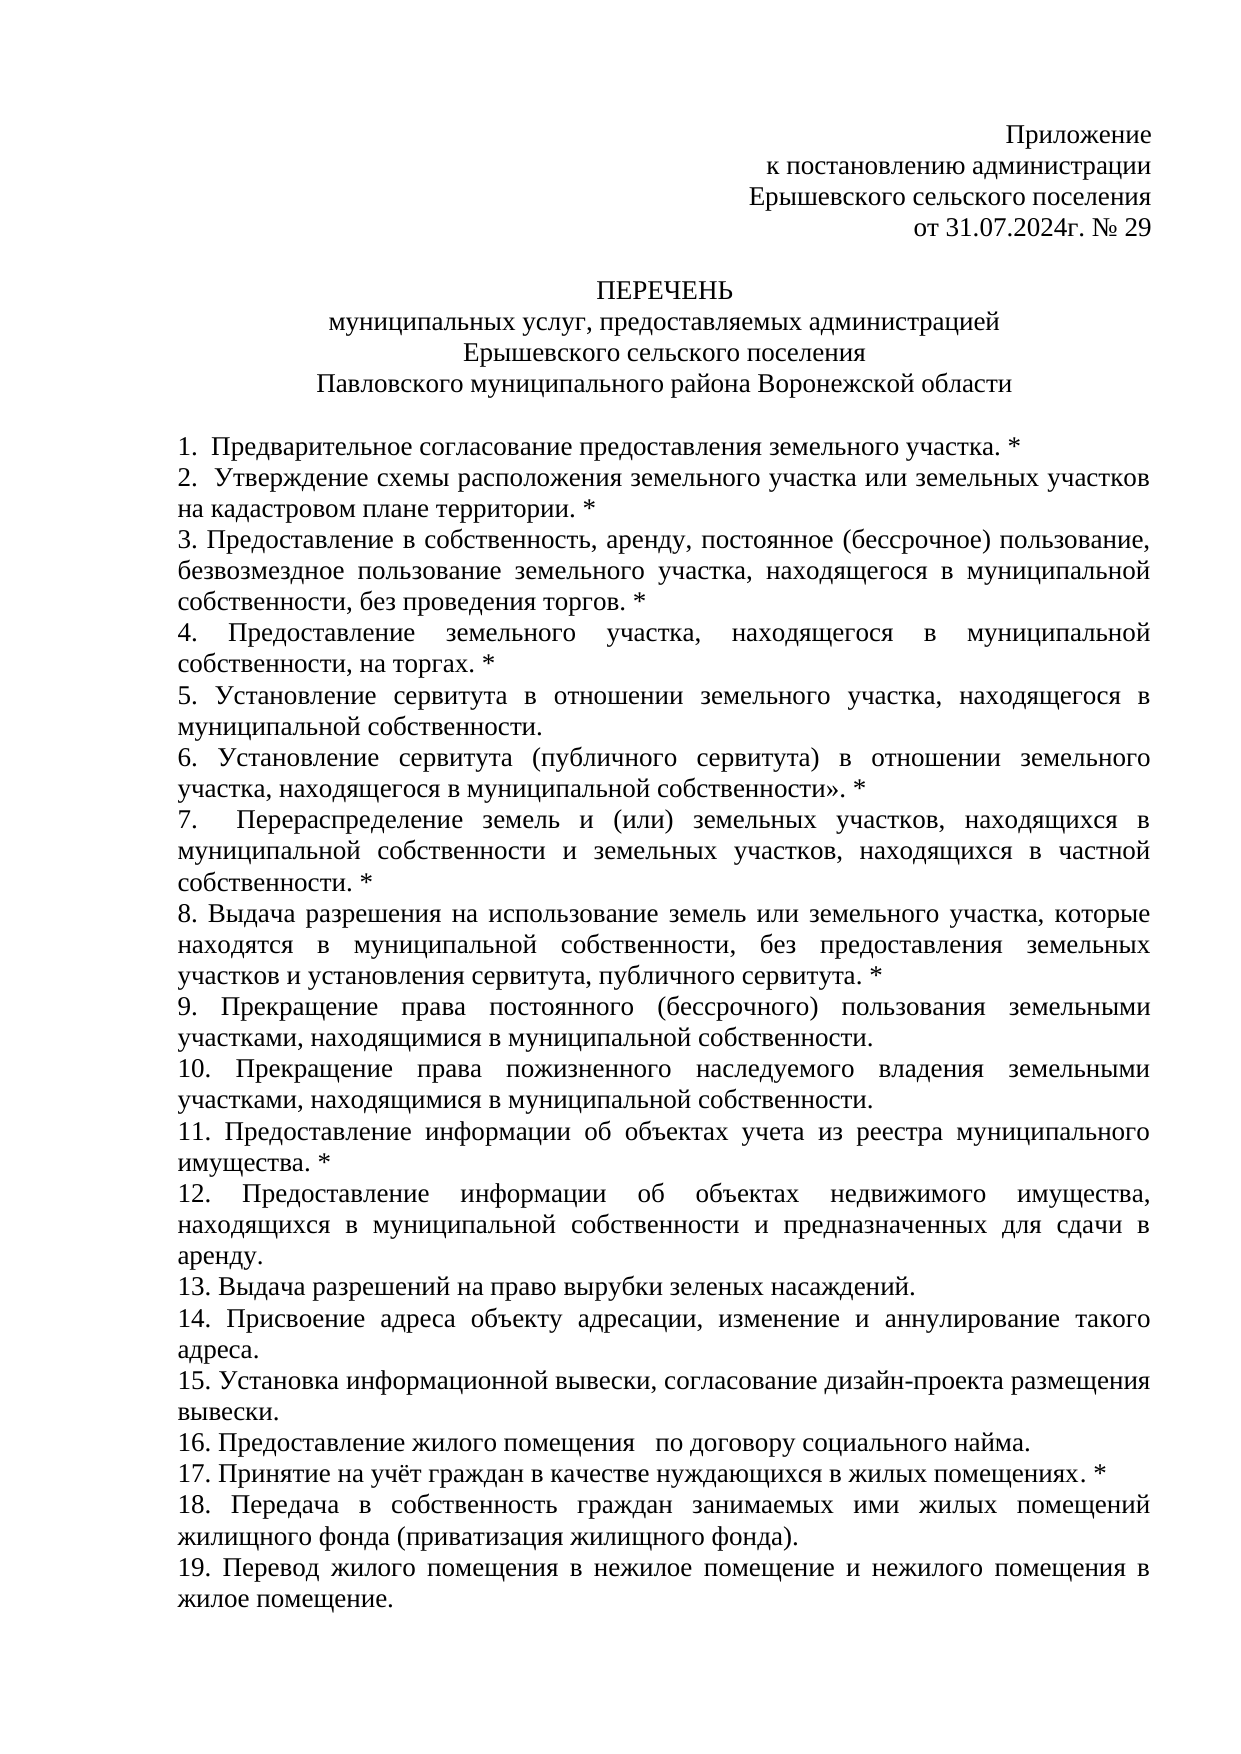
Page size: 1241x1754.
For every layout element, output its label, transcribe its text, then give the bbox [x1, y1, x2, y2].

text 1. Предварительное согласование предоставления земельного участка. * [177, 429, 1152, 461]
text муниципальных услуг, предоставляемых администрацией [177, 305, 1152, 336]
text Ерышевского сельского поселения [177, 180, 1152, 212]
text 9. Прекращение права постоянного (бессрочного) пользования земельными участками, находящимися в муниципальной собственности. [177, 990, 1152, 1052]
text Приложение [177, 118, 1152, 149]
text 2. Утверждение схемы расположения земельного участка или земельных участков на кадастровом плане территории. * [177, 461, 1152, 523]
text 11. Предоставление информации об объектах учета из реестра муниципального имущества. * [177, 1115, 1152, 1177]
text к постановлению администрации [177, 149, 1152, 180]
text ПЕРЕЧЕНЬ [177, 274, 1152, 305]
text 14. Присвоение адреса объекту адресации, изменение и аннулирование такого адреса. [177, 1302, 1152, 1364]
text Ерышевского сельского поселения [177, 336, 1152, 367]
text 15. Установка информационной вывески, согласование дизайн-проекта размещения вывески. [177, 1364, 1152, 1426]
text 10. Прекращение права пожизненного наследуемого владения земельными участками, находящимися в муниципальной собственности. [177, 1052, 1152, 1115]
text 3. Предоставление в собственность, аренду, постоянное (бессрочное) пользование, безвозмездное пользование земельного участка, находящегося в муниципальной собственности, без проведения торгов. * [177, 523, 1152, 616]
text 5. Установление сервитута в отношении земельного участка, находящегося в муниципальной собственности. [177, 679, 1152, 741]
text 18. Передача в собственность граждан занимаемых ими жилых помещений жилищного фонда (приватизация жилищного фонда). [177, 1488, 1152, 1551]
text 6. Установление сервитута (публичного сервитута) в отношении земельного участка, находящегося в муниципальной собственности». * [177, 741, 1152, 803]
text 7. Перераспределение земель и (или) земельных участков, находящихся в муниципальной собственности и земельных участков, находящихся в частной собственности. * [177, 803, 1152, 897]
text 4. Предоставление земельного участка, находящегося в муниципальной собственности, на торгах. * [177, 616, 1152, 679]
text 17. Принятие на учёт граждан в качестве нуждающихся в жилых помещениях. * [177, 1457, 1152, 1488]
text 19. Перевод жилого помещения в нежилое помещение и нежилого помещения в жилое помещение. [177, 1551, 1152, 1613]
text 8. Выдача разрешения на использование земель или земельного участка, которые находятся в муниципальной собственности, без предоставления земельных участков и установления сервитута, публичного сервитута. * [177, 897, 1152, 990]
text 16. Предоставление жилого помещения по договору социального найма. [177, 1426, 1152, 1457]
text Павловского муниципального района Воронежской области [177, 367, 1152, 398]
text от 31.07.2024г. № 29 [177, 212, 1152, 243]
text 13. Выдача разрешений на право вырубки зеленых насаждений. [177, 1271, 1152, 1302]
text 12. Предоставление информации об объектах недвижимого имущества, находящихся в муниципальной собственности и предназначенных для сдачи в аренду. [177, 1177, 1152, 1271]
